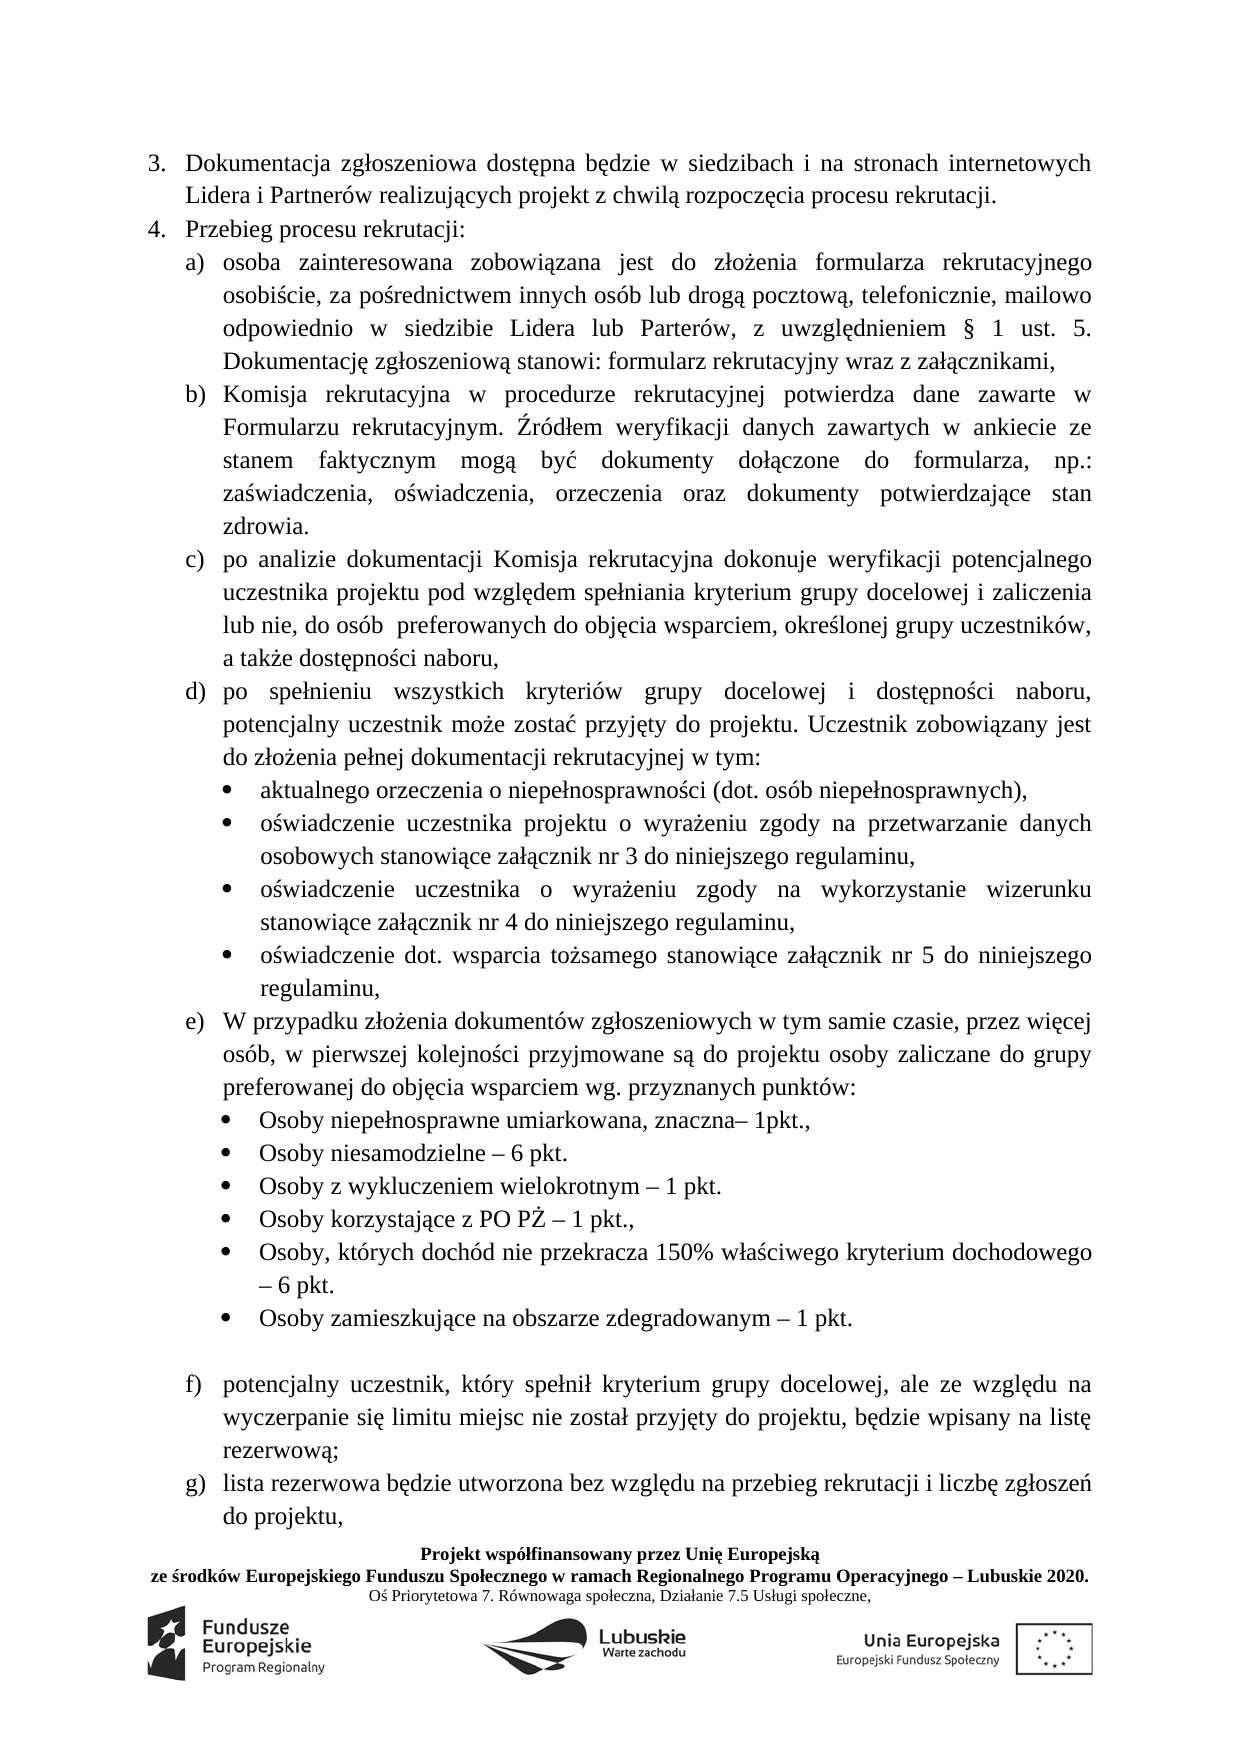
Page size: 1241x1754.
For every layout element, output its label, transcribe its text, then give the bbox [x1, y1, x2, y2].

list oświadczenie uczestnika o wyrażeniu zgody na wykorzystanie wizerunku stanowiące załącznik nr 4 do niniejszego regulaminu, [223, 874, 1093, 936]
list Osoby niesamodzielne – 6 pkt. [221, 1138, 1093, 1167]
list Osoby korzystające z PO PŻ – 1 pkt., [221, 1204, 1093, 1233]
list Dokumentacja zgłoszeniowa dostępna będzie w siedzibach i na stronach internetowych Lidera i Partnerów realizujących projekt z chwilą rozpoczęcia procesu rekrutacji. [148, 148, 1093, 209]
list Osoby zamieszkujące na obszarze zdegradowanym – 1 pkt. [221, 1303, 1093, 1332]
list osoba zainteresowana zobowiązana jest do złożenia formularza rekrutacyjnego osobiście, za pośrednictwem innych osób lub drogą pocztową, telefonicznie, mailowo odpowiednio w siedzibie Lidera lub Parterów, z uwzględnieniem § 1 ust. 5. Dokumentację zgłoszeniową stanowi: formularz rekrutacyjny wraz z załącznikami, [185, 247, 1093, 374]
list Osoby z wykluczeniem wielokrotnym – 1 pkt. [221, 1171, 1093, 1200]
list potencjalny uczestnik, który spełnił kryterium grupy docelowej, ale ze względu na wyczerpanie się limitu miejsc nie został przyjęty do projektu, będzie wpisany na listę rezerwową; [185, 1369, 1093, 1464]
list aktualnego orzeczenia o niepełnosprawności (dot. osób niepełnosprawnych), [223, 775, 1093, 804]
list Przebieg procesu rekrutacji: [148, 214, 1093, 242]
list lista rezerwowa będzie utworzona bez względu na przebieg rekrutacji i liczbę zgłoszeń do projektu, [185, 1468, 1093, 1530]
list oświadczenie uczestnika projektu o wyrażeniu zgody na przetwarzanie danych osobowych stanowiące załącznik nr 3 do niniejszego regulaminu, [223, 808, 1093, 870]
list Osoby niepełnosprawne umiarkowana, znaczna– 1pkt., [221, 1105, 1093, 1134]
list oświadczenie dot. wsparcia tożsamego stanowiące załącznik nr 5 do niniejszego regulaminu, [223, 940, 1093, 1002]
picture [147, 1605, 1093, 1681]
list W przypadku złożenia dokumentów zgłoszeniowych w tym samie czasie, przez więcej osób, w pierwszej kolejności przyjmowane są do projektu osoby zaliczane do grupy preferowanej do objęcia wsparciem wg. przyznanych punktów: [185, 1006, 1093, 1101]
list po spełnieniu wszystkich kryteriów grupy docelowej i dostępności naboru, potencjalny uczestnik może zostać przyjęty do projektu. Uczestnik zobowiązany jest do złożenia pełnej dokumentacji rekrutacyjnej w tym: [185, 676, 1093, 771]
list Komisja rekrutacyjna w procedurze rekrutacyjnej potwierdza dane zawarte w Formularzu rekrutacyjnym. Źródłem weryfikacji danych zawartych w ankiecie ze stanem faktycznym mogą być dokumenty dołączone do formularza, np.: zaświadczenia, oświadczenia, orzeczenia oraz dokumenty potwierdzające stan zdrowia. [185, 379, 1093, 539]
list Osoby, których dochód nie przekracza 150% właściwego kryterium dochodowego – 6 pkt. [221, 1237, 1093, 1299]
list po analizie dokumentacji Komisja rekrutacyjna dokonuje weryfikacji potencjalnego uczestnika projektu pod względem spełniania kryterium grupy docelowej i zaliczenia lub nie, do osób preferowanych do objęcia wsparciem, określonej grupy uczestników, a także dostępności naboru, [185, 544, 1093, 672]
